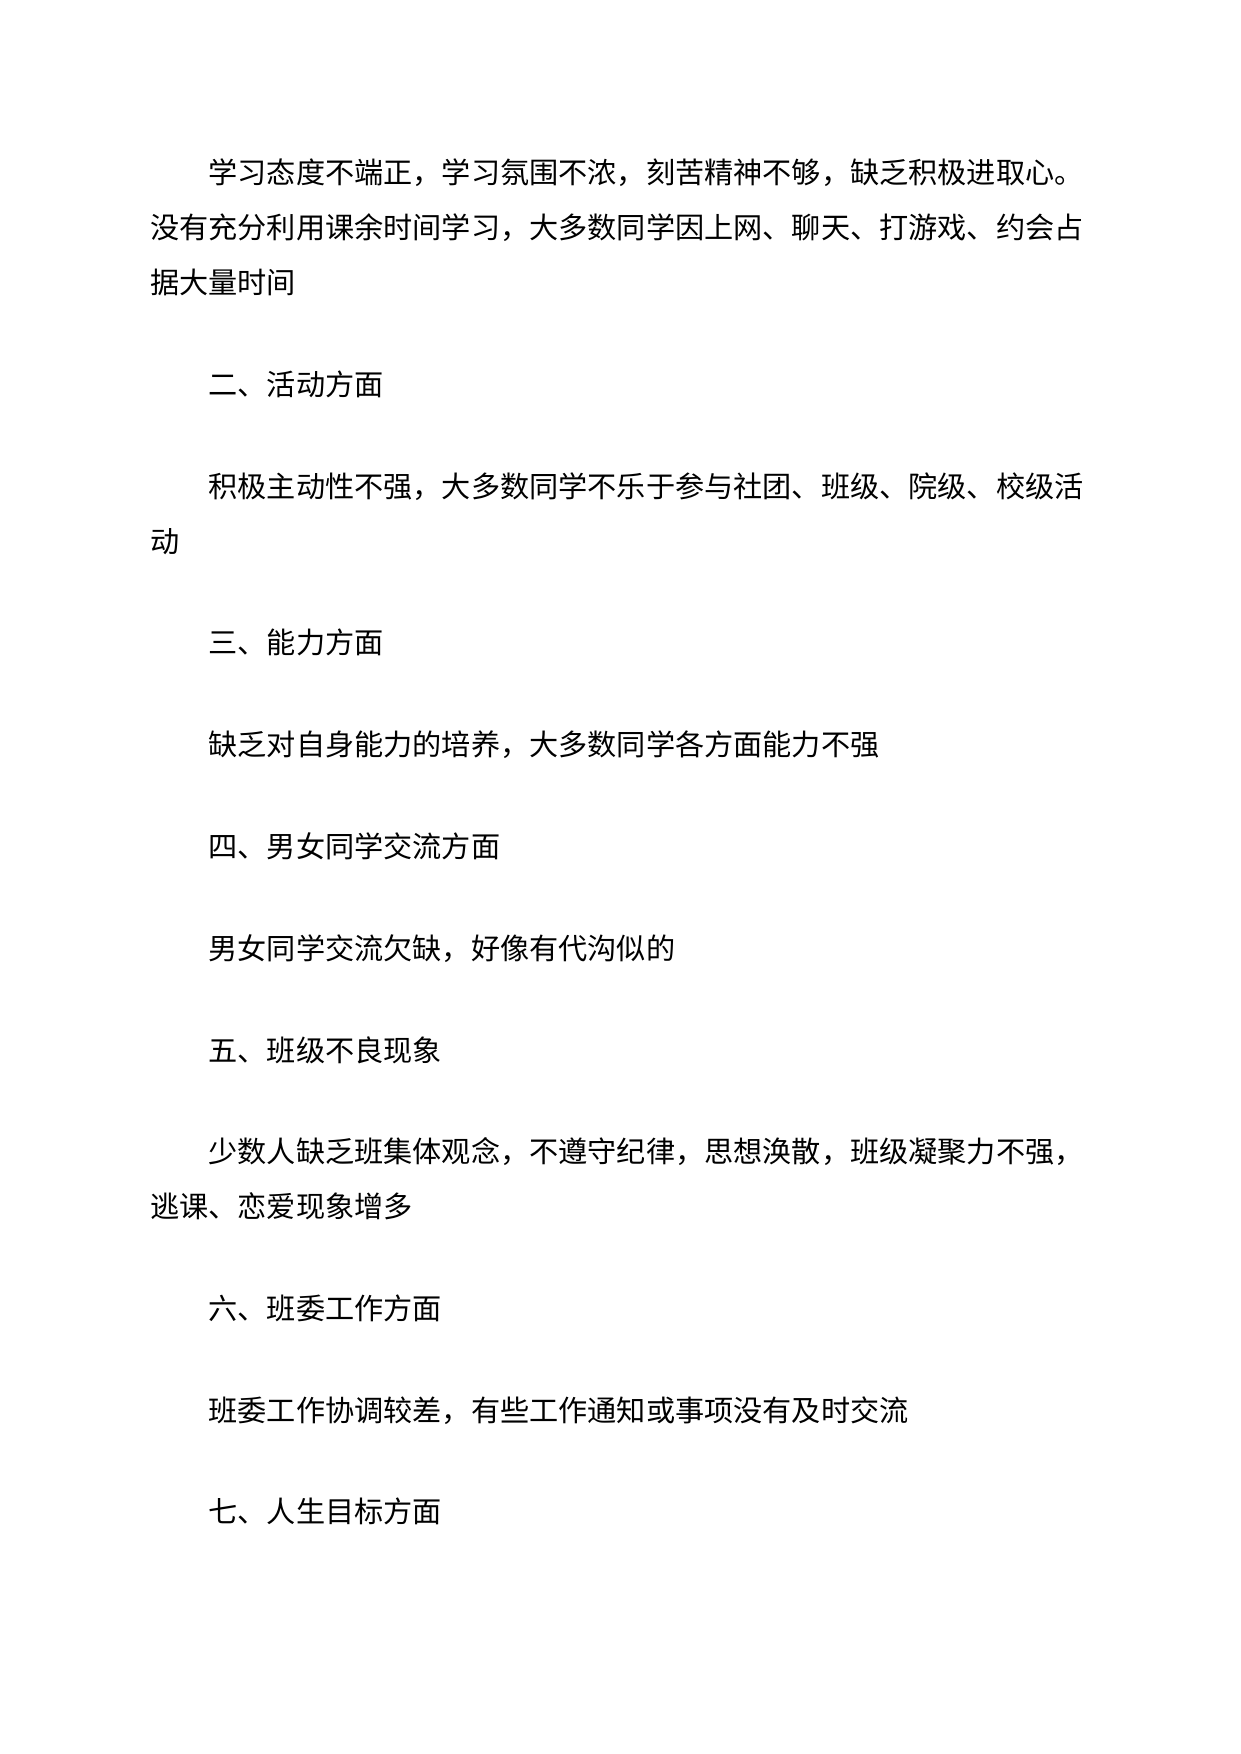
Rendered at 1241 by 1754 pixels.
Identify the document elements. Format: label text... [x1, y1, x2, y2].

text 六、班委工作方面 [150, 1286, 1090, 1328]
text 积极主动性不强，大多数同学不乐于参与社团、班级、院级、校级活动 [150, 463, 1090, 561]
text 班委工作协调较差，有些工作通知或事项没有及时交流 [150, 1387, 1090, 1429]
text 少数人缺乏班集体观念，不遵守纪律，思想涣散，班级凝聚力不强，逃课、恋爱现象增多 [150, 1129, 1090, 1226]
text 五、班级不良现象 [150, 1027, 1090, 1069]
text 三、能力方面 [150, 620, 1090, 662]
text 二、活动方面 [150, 362, 1090, 404]
text 男女同学交流欠缺，好像有代沟似的 [150, 925, 1090, 968]
text 缺乏对自身能力的培养，大多数同学各方面能力不强 [150, 722, 1090, 764]
text 四、男女同学交流方面 [150, 823, 1090, 866]
text 七、人生目标方面 [150, 1489, 1090, 1531]
text 学习态度不端正，学习氛围不浓，刻苦精神不够，缺乏积极进取心。没有充分利用课余时间学习，大多数同学因上网、聊天、打游戏、约会占据大量时间 [150, 150, 1090, 302]
